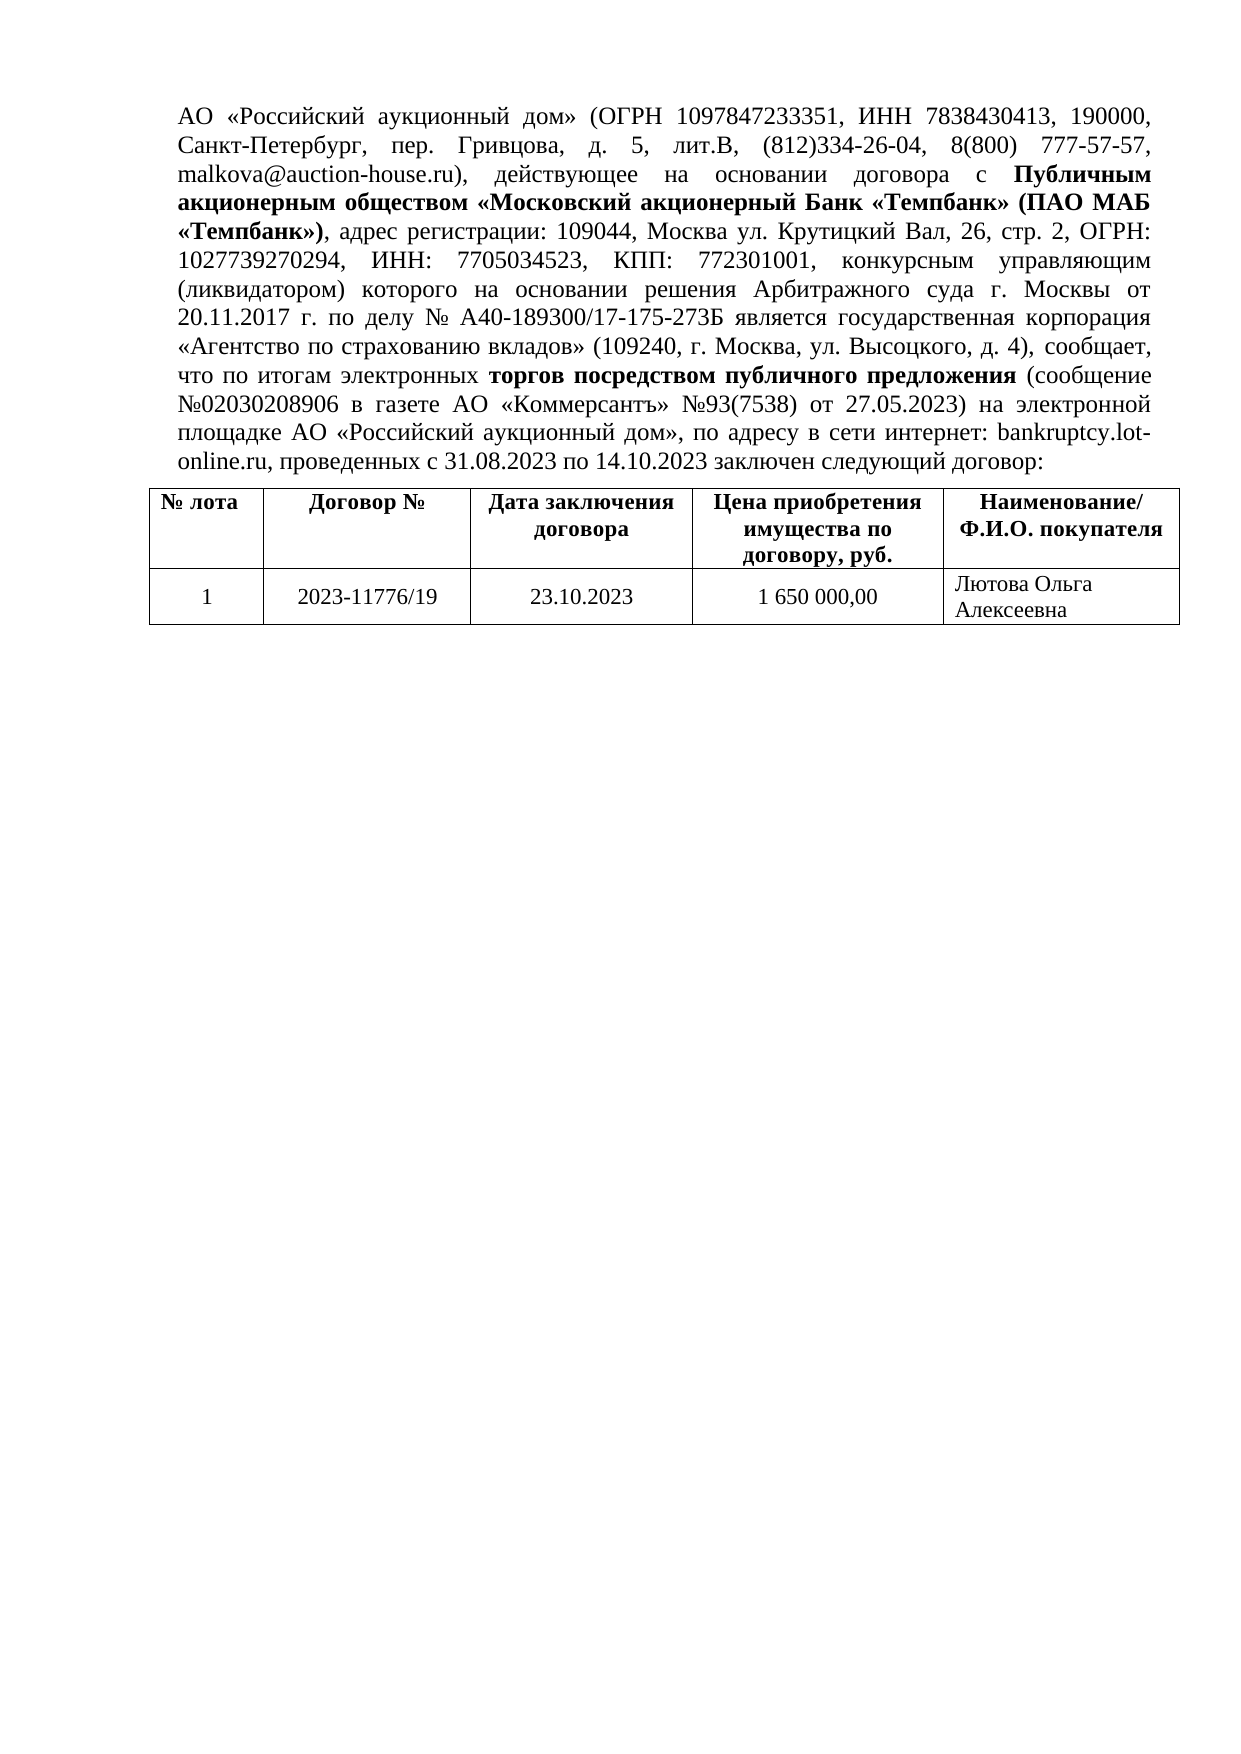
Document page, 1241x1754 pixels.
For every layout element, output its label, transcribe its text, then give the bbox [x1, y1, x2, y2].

table_header Дата заключения договора [471, 489, 692, 567]
table_cell Лютова Ольга Алексеевна [944, 569, 1179, 624]
table_header Наименование/ Ф.И.О. покупателя [944, 489, 1179, 567]
table_header Цена приобретения имущества по договору, руб. [693, 489, 943, 567]
table_cell 2023-11776/19 [264, 569, 470, 624]
table_cell 1 650 000,00 [693, 569, 943, 624]
table_cell 1 [150, 569, 263, 624]
text АО «Российский аукционный дом» (ОГРН 1097847233351, ИНН 7838430413, 190000, Санкт-Петербург, пер. Гривцова, д. 5, лит.В, (812)334-26-04, 8(800) 777-57-57, malkova@auction-house.ru), действующее на основании договора с Публичным акционерным обществом «Московский акционерный Банк «Темпбанк» (ПАО МАБ «Темпбанк»), адрес регистрации: 109044, Москва ул. Крутицкий Вал, 26, стр. 2, ОГРН: 1027739270294, ИНН: 7705034523, КПП: 772301001, конкурсным управляющим (ликвидатором) которого на основании решения Арбитражного суда г. Москвы от 20.11.2017 г. по делу № А40-189300/17-175-273Б является государственная корпорация «Агентство по страхованию вкладов» (109240, г. Москва, ул. Высоцкого, д. 4), сообщает, что по итогам электронных торгов посредством публичного предложения (сообщение №02030208906 в газете АО «Коммерсантъ» №93(7538) от 27.05.2023) на электронной площадке АО «Российский аукционный дом», по адресу в сети интернет: bankruptcy.lot-online.ru, проведенных с 31.08.2023 по 14.10.2023 заключен следующий договор: [177, 101, 1152, 475]
table_header № лота [150, 489, 263, 567]
table_header Договор № [264, 489, 470, 567]
table_cell 23.10.2023 [471, 569, 692, 624]
